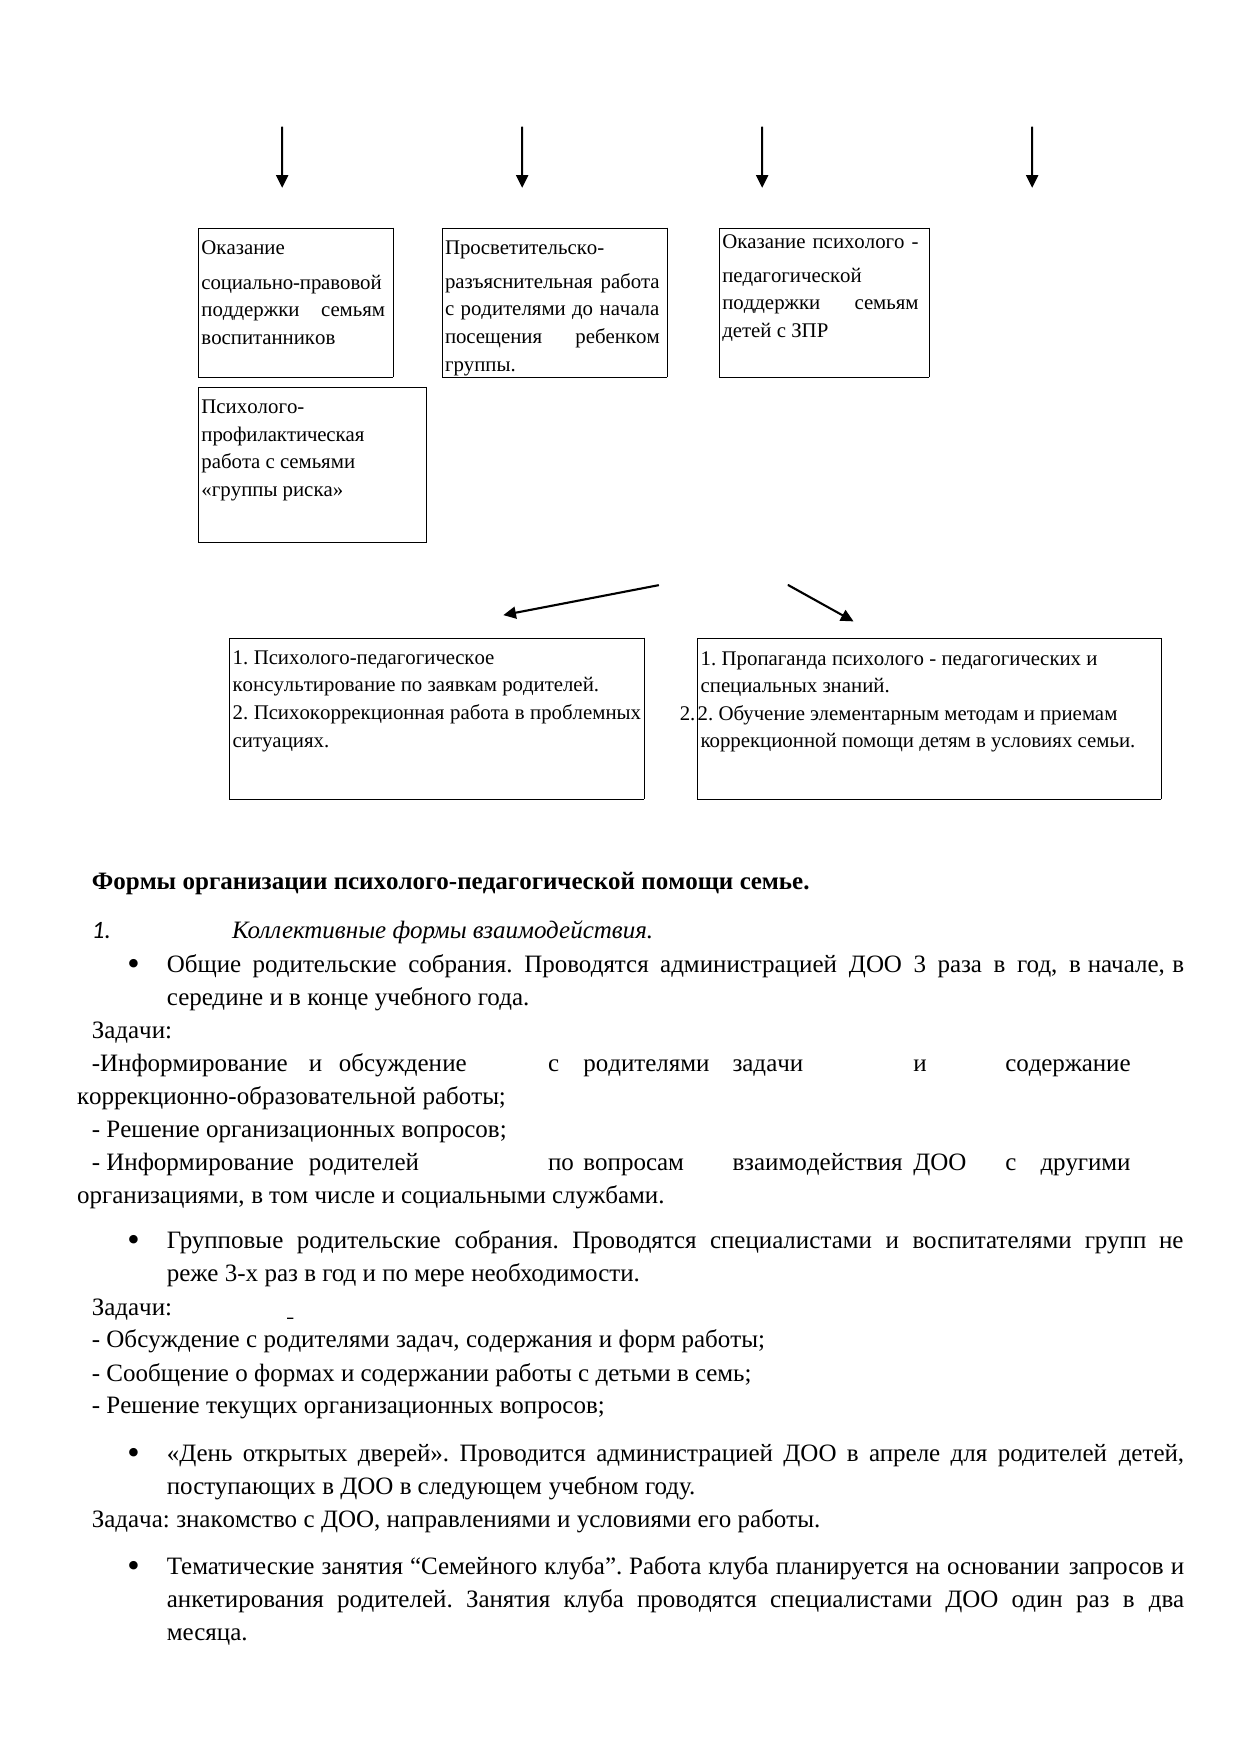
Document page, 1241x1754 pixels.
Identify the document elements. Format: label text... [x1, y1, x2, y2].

text Задачи: [77, 1292, 1184, 1320]
text - Информирование родителей по вопросам взаимодействия ДОО с другими организациями, в том числе и социальными службами. [77, 1147, 1184, 1209]
text - Решение текущих организационных вопросов; [77, 1391, 1184, 1419]
text - Сообщение о формах и содержании работы с детьми в семь; [77, 1358, 1184, 1386]
text - Решение организационных вопросов; [77, 1114, 1184, 1143]
list Тематические занятия “Семейного клуба”. Работа клуба планируется на основании запросов и анкетирования родителей. Занятия клуба проводятся специалистами ДОО один раз в два месяца. [129, 1551, 1184, 1646]
list Коллективные формы взаимодействия. [77, 914, 1184, 944]
text Задачи: [77, 1015, 1184, 1044]
list Общие родительские собрания. Проводятся администрацией ДОО 3 раза в год, в начале, в середине и в конце учебного года. [129, 949, 1184, 1011]
list «День открытых дверей». Проводится администрацией ДОО в апреле для родителей детей, поступающих в ДОО в следующем учебном году. [129, 1438, 1184, 1500]
text Задача: знакомство с ДОО, направлениями и условиями его работы. [77, 1504, 1184, 1533]
text -Информирование и обсуждение с родителями задачи и содержание коррекционно-образовательной работы; [77, 1048, 1184, 1110]
text - Обсуждение с родителями задач, содержания и форм работы; [77, 1324, 1184, 1353]
text Формы организации психолого-педагогической помощи семье. [77, 866, 1184, 895]
list Групповые родительские собрания. Проводятся специалистами и воспитателями групп не реже 3-х раз в год и по мере необходимости. [129, 1226, 1184, 1287]
